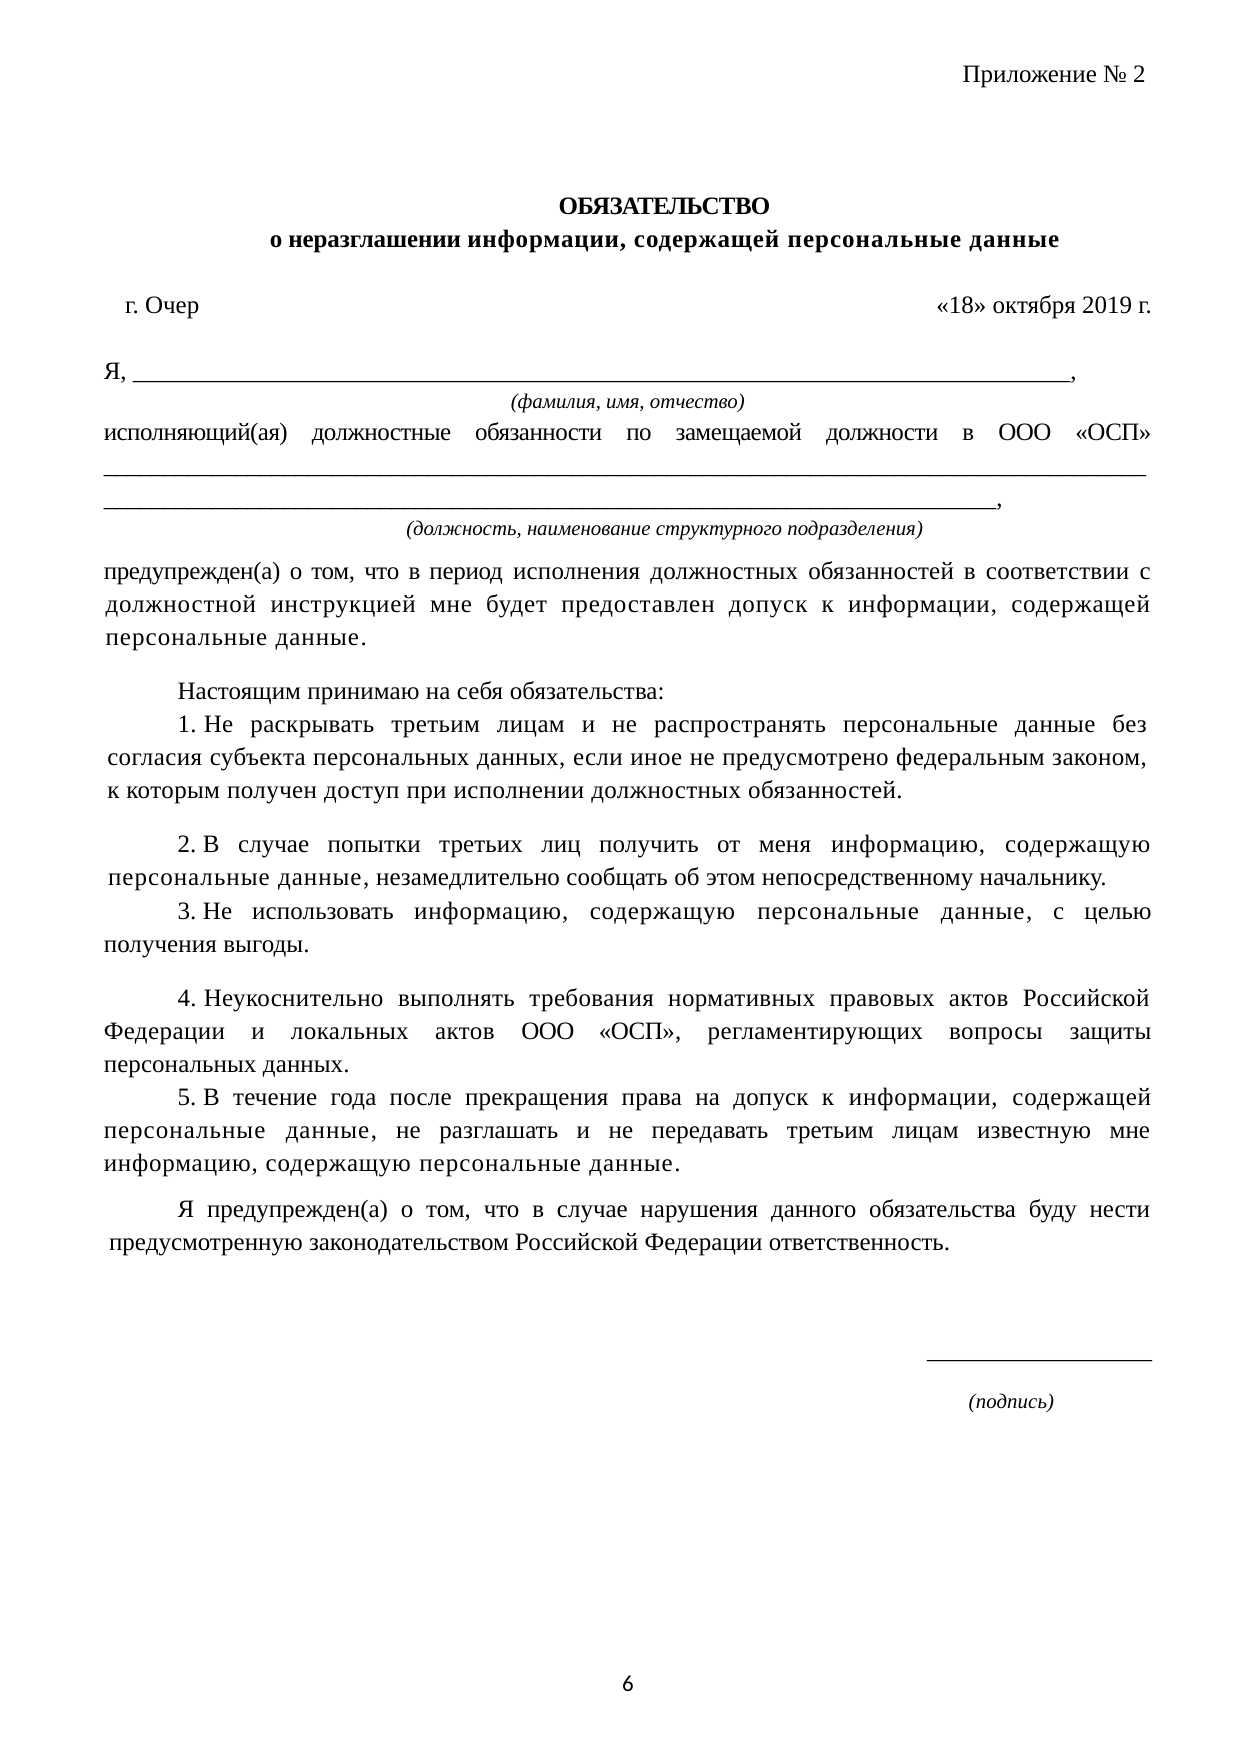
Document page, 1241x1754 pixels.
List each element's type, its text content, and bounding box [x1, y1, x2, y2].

text 3. Не использовать информацию, содержащую персональные данные, с целью получения выгоды. [103, 896, 1152, 958]
text __________________ [109, 1335, 1152, 1363]
text (должность, наименование структурного подразделения) [103, 516, 1152, 540]
text (фамилия, имя, отчество) [103, 389, 1152, 413]
text Я предупрежден(а) о том, что в случае нарушения данного обязательства буду нести предусмотренную законодательством Российской Федерации ответственность. [109, 1194, 1152, 1256]
text г. Очер «18» октября 2019 г. [103, 290, 1152, 319]
text о неразглашении информации, содержащей персональные данные [103, 224, 1152, 253]
text Я, ___________________________________________________________________________, [103, 356, 1152, 385]
text 4. Неукоснительно выполнять требования нормативных правовых актов Российской Федерации и локальных актов ООО «ОСП», регламентирующих вопросы защиты персональных данных. [103, 983, 1151, 1078]
text ОБЯЗАТЕЛЬСТВО [103, 191, 1152, 220]
text (подпись) [103, 1388, 1152, 1413]
text Настоящим принимаю на себя обязательства: [105, 676, 1152, 705]
text предупрежден(а) о том, что в период исполнения должностных обязанностей в соответствии с должностной инструкцией мне будет предоставлен допуск к информации, содержащей персональные данные. [103, 556, 1152, 651]
text 2. В случае попытки третьих лиц получить от меня информацию, содержащую персональные данные, незамедлительно сообщать об этом непосредственному начальнику. [108, 829, 1151, 891]
text исполняющий(ая) должностные обязанности по замещаемой должности в ООО «ОСП» _________________________________________________________________________________________________________________________________________________________________, [103, 417, 1152, 512]
text 5. В течение года после прекращения права на допуск к информации, содержащей персональные данные, не разглашать и не передавать третьим лицам известную мне информацию, содержащую персональные данные. [103, 1082, 1151, 1177]
text Приложение № 2 [103, 59, 1152, 121]
text 1. Не раскрывать третьим лицам и не распространять персональные данные без согласия субъекта персональных данных, если иное не предусмотрено федеральным законом, к которым получен доступ при исполнении должностных обязанностей. [107, 709, 1149, 804]
